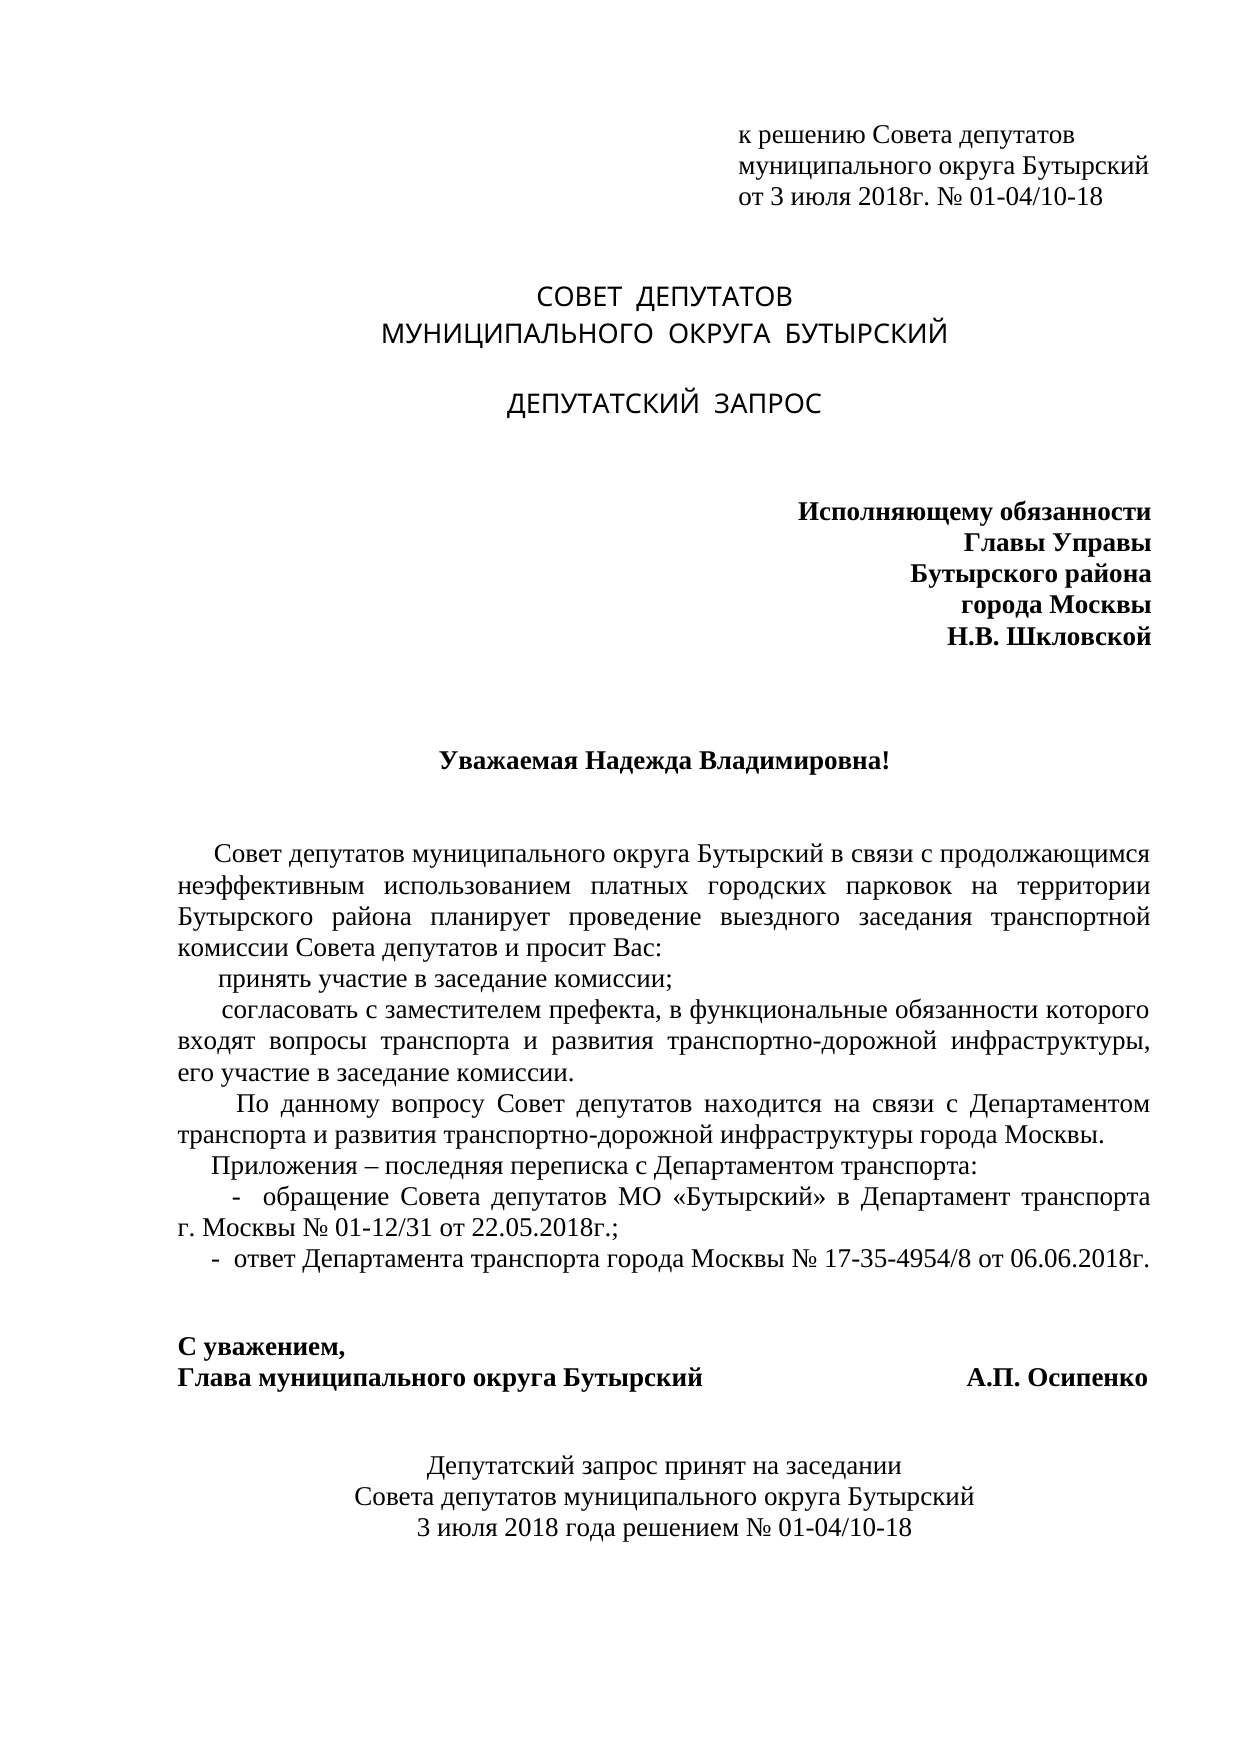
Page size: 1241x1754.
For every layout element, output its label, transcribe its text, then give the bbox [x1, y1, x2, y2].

text принять участие в заседание комиссии; [177, 962, 1152, 993]
text По данному вопросу Совет депутатов находится на связи с Департаментом транспорта и развития транспортно-дорожной инфраструктуры города Москвы. [177, 1087, 1152, 1149]
text МУНИЦИПАЛЬНОГО ОКРУГА БУТЫРСКИЙ [177, 314, 1152, 351]
text СОВЕТ ДЕПУТАТОВ [177, 278, 1152, 314]
text от 3 июля 2018г. № 01-04/10-18 [177, 180, 1152, 212]
text Совета депутатов муниципального округа Бутырский [177, 1480, 1152, 1511]
text Совет депутатов муниципального округа Бутырский в связи с продолжающимся неэффективным использованием платных городских парковок на территории Бутырского района планирует проведение выездного заседания транспортной комиссии Совета депутатов и просит Вас: [177, 838, 1152, 962]
text - ответ Департамента транспорта города Москвы № 17-35-4954/8 от 06.06.2018г. [177, 1242, 1152, 1274]
text Уважаемая Надежда Владимировна! [177, 744, 1152, 775]
text Депутатский запрос принят на заседании [177, 1449, 1152, 1480]
text С уважением, [177, 1330, 1152, 1361]
text Приложения – последняя переписка с Департаментом транспорта: [177, 1149, 1152, 1180]
text ДЕПУТАТСКИЙ ЗАПРОС [177, 384, 1152, 421]
text муниципального округа Бутырский [177, 149, 1152, 180]
text - обращение Совета депутатов МО «Бутырский» в Департамент транспорта г. Москвы № 01-12/31 от 22.05.2018г.; [177, 1180, 1152, 1242]
text 3 июля 2018 года решением № 01-04/10-18 [177, 1511, 1152, 1542]
text Исполняющему обязанности [177, 495, 1152, 526]
text Главы Управы [177, 526, 1152, 557]
text Бутырского района [177, 557, 1152, 588]
text Глава муниципального округа Бутырский А.П. Осипенко [177, 1361, 1152, 1392]
text города Москвы [177, 588, 1152, 619]
text Н.В. Шкловской [177, 619, 1152, 651]
text согласовать с заместителем префекта, в функциональные обязанности которого входят вопросы транспорта и развития транспортно-дорожной инфраструктуры, его участие в заседание комиссии. [177, 993, 1152, 1087]
text к решению Совета депутатов [177, 118, 1152, 149]
